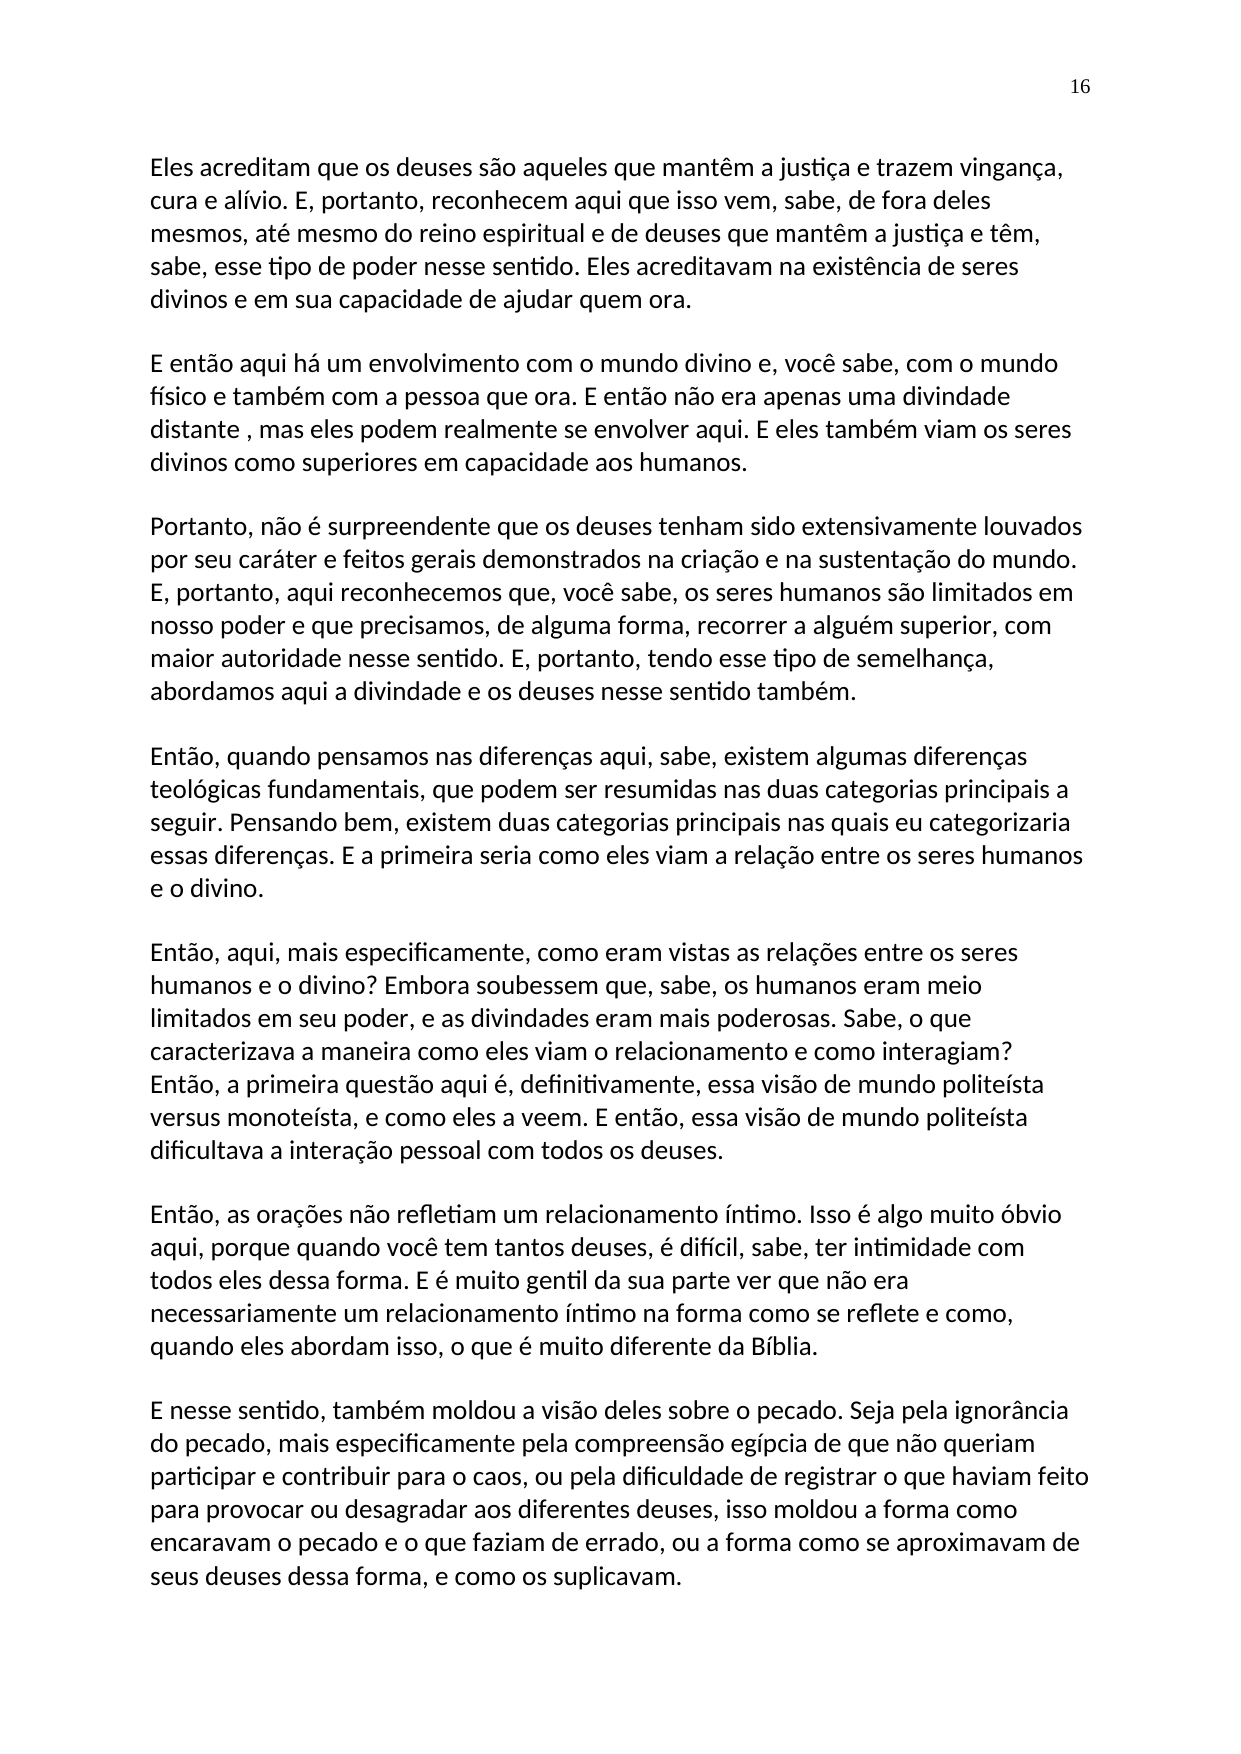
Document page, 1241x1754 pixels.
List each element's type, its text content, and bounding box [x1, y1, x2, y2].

text Então, as orações não refletiam um relacionamento íntimo. Isso é algo muito óbvio aqui, porque quando você tem tantos deuses, é difícil, sabe, ter intimidade com todos eles dessa forma. E é muito gentil da sua parte ver que não era necessariamente um relacionamento íntimo na forma como se reflete e como, quando eles abordam isso, o que é muito diferente da Bíblia. [150, 1197, 1090, 1362]
text Então, quando pensamos nas diferenças aqui, sabe, existem algumas diferenças teológicas fundamentais, que podem ser resumidas nas duas categorias principais a seguir. Pensando bem, existem duas categorias principais nas quais eu categorizaria essas diferenças. E a primeira seria como eles viam a relação entre os seres humanos e o divino. [150, 739, 1090, 904]
text Portanto, não é surpreendente que os deuses tenham sido extensivamente louvados por seu caráter e feitos gerais demonstrados na criação e na sustentação do mundo. E, portanto, aqui reconhecemos que, você sabe, os seres humanos são limitados em nosso poder e que precisamos, de alguma forma, recorrer a alguém superior, com maior autoridade nesse sentido. E, portanto, tendo esse tipo de semelhança, abordamos aqui a divindade e os deuses nesse sentido também. [150, 509, 1090, 708]
text E então aqui há um envolvimento com o mundo divino e, você sabe, com o mundo físico e também com a pessoa que ora. E então não era apenas uma divindade distante , mas eles podem realmente se envolver aqui. E eles também viam os seres divinos como superiores em capacidade aos humanos. [150, 346, 1090, 478]
text Eles acreditam que os deuses são aqueles que mantêm a justiça e trazem vingança, cura e alívio. E, portanto, reconhecem aqui que isso vem, sabe, de fora deles mesmos, até mesmo do reino espiritual e de deuses que mantêm a justiça e têm, sabe, esse tipo de poder nesse sentido. Eles acreditavam na existência de seres divinos e em sua capacidade de ajudar quem ora. [150, 150, 1090, 315]
text E nesse sentido, também moldou a visão deles sobre o pecado. Seja pela ignorância do pecado, mais especificamente pela compreensão egípcia de que não queriam participar e contribuir para o caos, ou pela dificuldade de registrar o que haviam feito para provocar ou desagradar aos diferentes deuses, isso moldou a forma como encaravam o pecado e o que faziam de errado, ou a forma como se aproximavam de seus deuses dessa forma, e como os suplicavam. [150, 1393, 1090, 1592]
text Então, aqui, mais especificamente, como eram vistas as relações entre os seres humanos e o divino? Embora soubessem que, sabe, os humanos eram meio limitados em seu poder, e as divindades eram mais poderosas. Sabe, o que caracterizava a maneira como eles viam o relacionamento e como interagiam? Então, a primeira questão aqui é, definitivamente, essa visão de mundo politeísta versus monoteísta, e como eles a veem. E então, essa visão de mundo politeísta dificultava a interação pessoal com todos os deuses. [150, 935, 1090, 1166]
